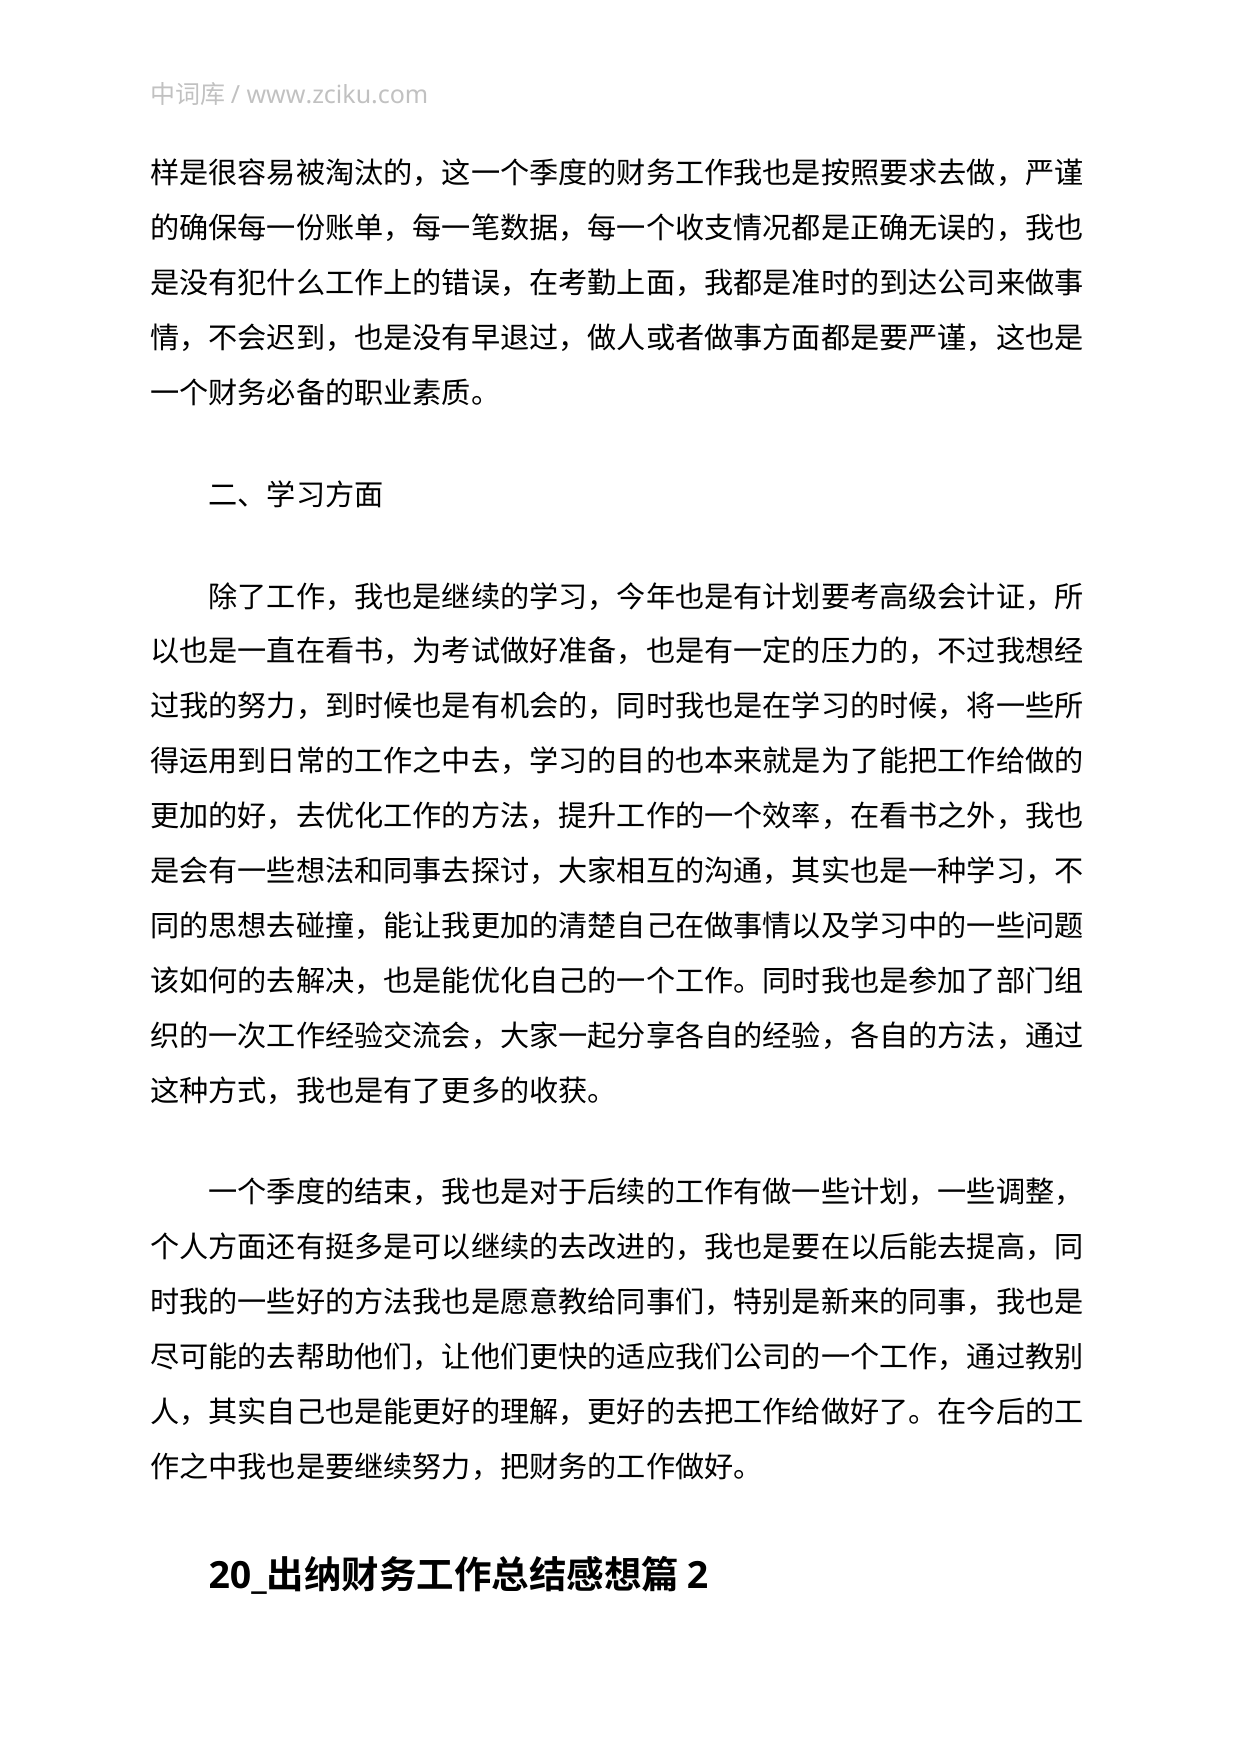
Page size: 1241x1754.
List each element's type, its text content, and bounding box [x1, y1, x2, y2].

text 一个季度的结束，我也是对于后续的工作有做一些计划，一些调整，个人方面还有挺多是可以继续的去改进的，我也是要在以后能去提高，同时我的一些好的方法我也是愿意教给同事们，特别是新来的同事，我也是尽可能的去帮助他们，让他们更快的适应我们公司的一个工作，通过教别人，其实自己也是能更好的理解，更好的去把工作给做好了。在今后的工作之中我也是要继续努力，把财务的工作做好。 [150, 1169, 1090, 1486]
text 二、学习方面 [150, 471, 1090, 514]
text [150, 150, 1090, 412]
text 20_出纳财务工作总结感想篇2 [150, 1545, 1090, 1600]
text 除了工作，我也是继续的学习，今年也是有计划要考高级会计证，所以也是一直在看书，为考试做好准备，也是有一定的压力的，不过我想经过我的努力，到时候也是有机会的，同时我也是在学习的时候，将一些所得运用到日常的工作之中去，学习的目的也本来就是为了能把工作给做的更加的好，去优化工作的方法，提升工作的一个效率，在看书之外，我也是会有一些想法和同事去探讨，大家相互的沟通，其实也是一种学习，不同的思想去碰撞，能让我更加的清楚自己在做事情以及学习中的一些问题该如何的去解决，也是能优化自己的一个工作。同时我也是参加了部门组织的一次工作经验交流会，大家一起分享各自的经验，各自的方法，通过这种方式，我也是有了更多的收获。 [150, 573, 1090, 1109]
